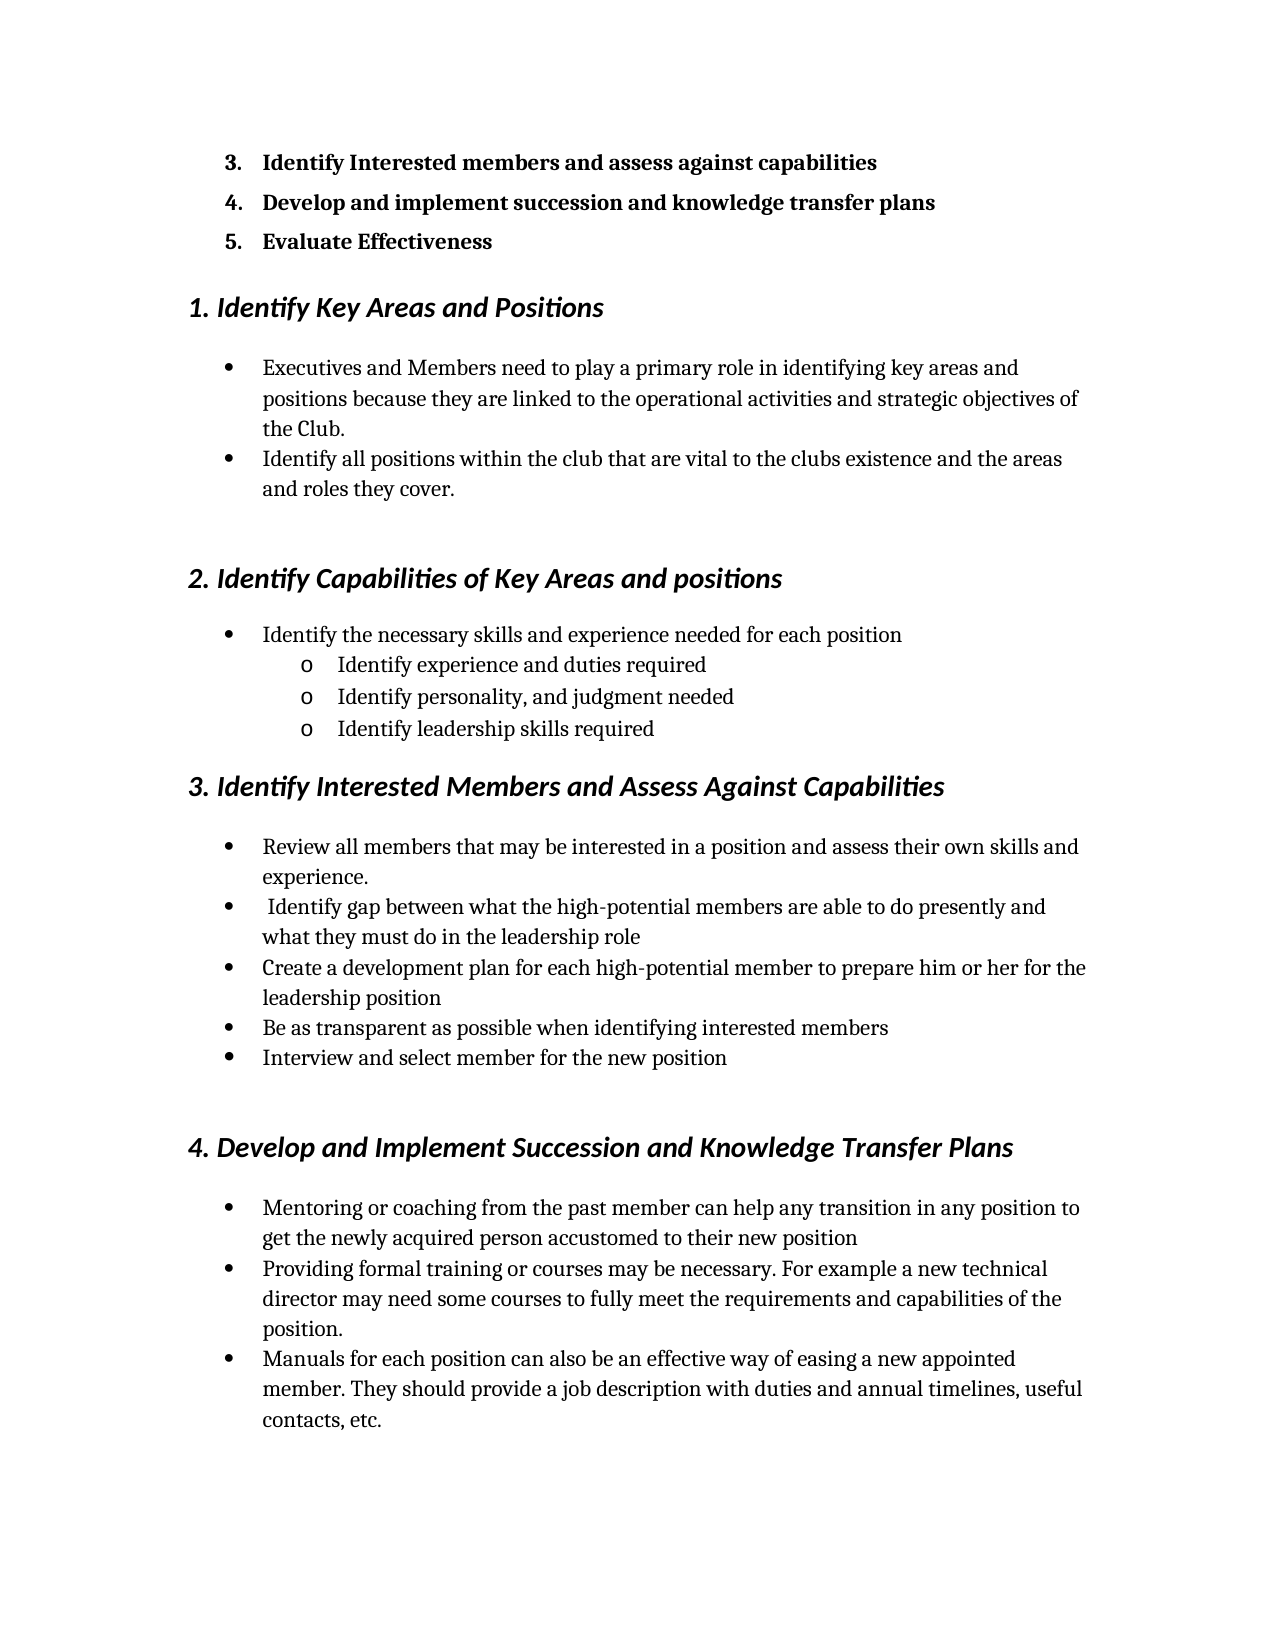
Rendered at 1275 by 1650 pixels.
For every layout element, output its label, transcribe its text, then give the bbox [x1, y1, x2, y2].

subtitle 3. Identify Interested Members and Assess Against Capabilities [187, 768, 1087, 803]
list Review all members that may be interested in a position and assess their own skills and experience. [225, 833, 1087, 890]
list Evaluate Effectiveness [225, 229, 1087, 255]
list Identify the necessary skills and experience needed for each position [225, 622, 1087, 648]
list Identify all positions within the club that are vital to the clubs existence and the areas and roles they cover. [225, 446, 1087, 502]
list Identify leadership skills required [300, 715, 1087, 743]
list Develop and implement succession and knowledge transfer plans [225, 189, 1087, 216]
list Identify personality, and judgment needed [300, 684, 1087, 711]
list Identify Interested members and assess against capabilities [225, 150, 1087, 176]
list Providing formal training or courses may be necessary. For example a new technical director may need some courses to fully meet the requirements and capabilities of the position. [225, 1255, 1087, 1342]
subtitle 4. Develop and Implement Succession and Knowledge Transfer Plans [187, 1129, 1087, 1165]
list Identify gap between what the high-potential members are able to do presently and what they must do in the leadership role [225, 894, 1087, 951]
list Create a development plan for each high-potential member to prepare him or her for the leadership position [225, 954, 1087, 1011]
list Identify experience and duties required [300, 652, 1087, 680]
list Manuals for each position can also be an effective way of easing a new appointed member. They should provide a job description with duties and annual timelines, useful contacts, etc. [225, 1346, 1087, 1433]
subtitle 2. Identify Capabilities of Key Areas and positions [187, 560, 1087, 596]
list Interview and select member for the new position [225, 1045, 1087, 1071]
subtitle 1. Identify Key Areas and Positions [187, 289, 1087, 325]
list Be as transparent as possible when identifying interested members [225, 1015, 1087, 1041]
list Executives and Members need to play a primary role in identifying key areas and positions because they are linked to the operational activities and strategic objectives of the Club. [225, 355, 1087, 442]
list Mentoring or coaching from the past member can help any transition in any position to get the newly acquired person accustomed to their new position [225, 1195, 1087, 1251]
